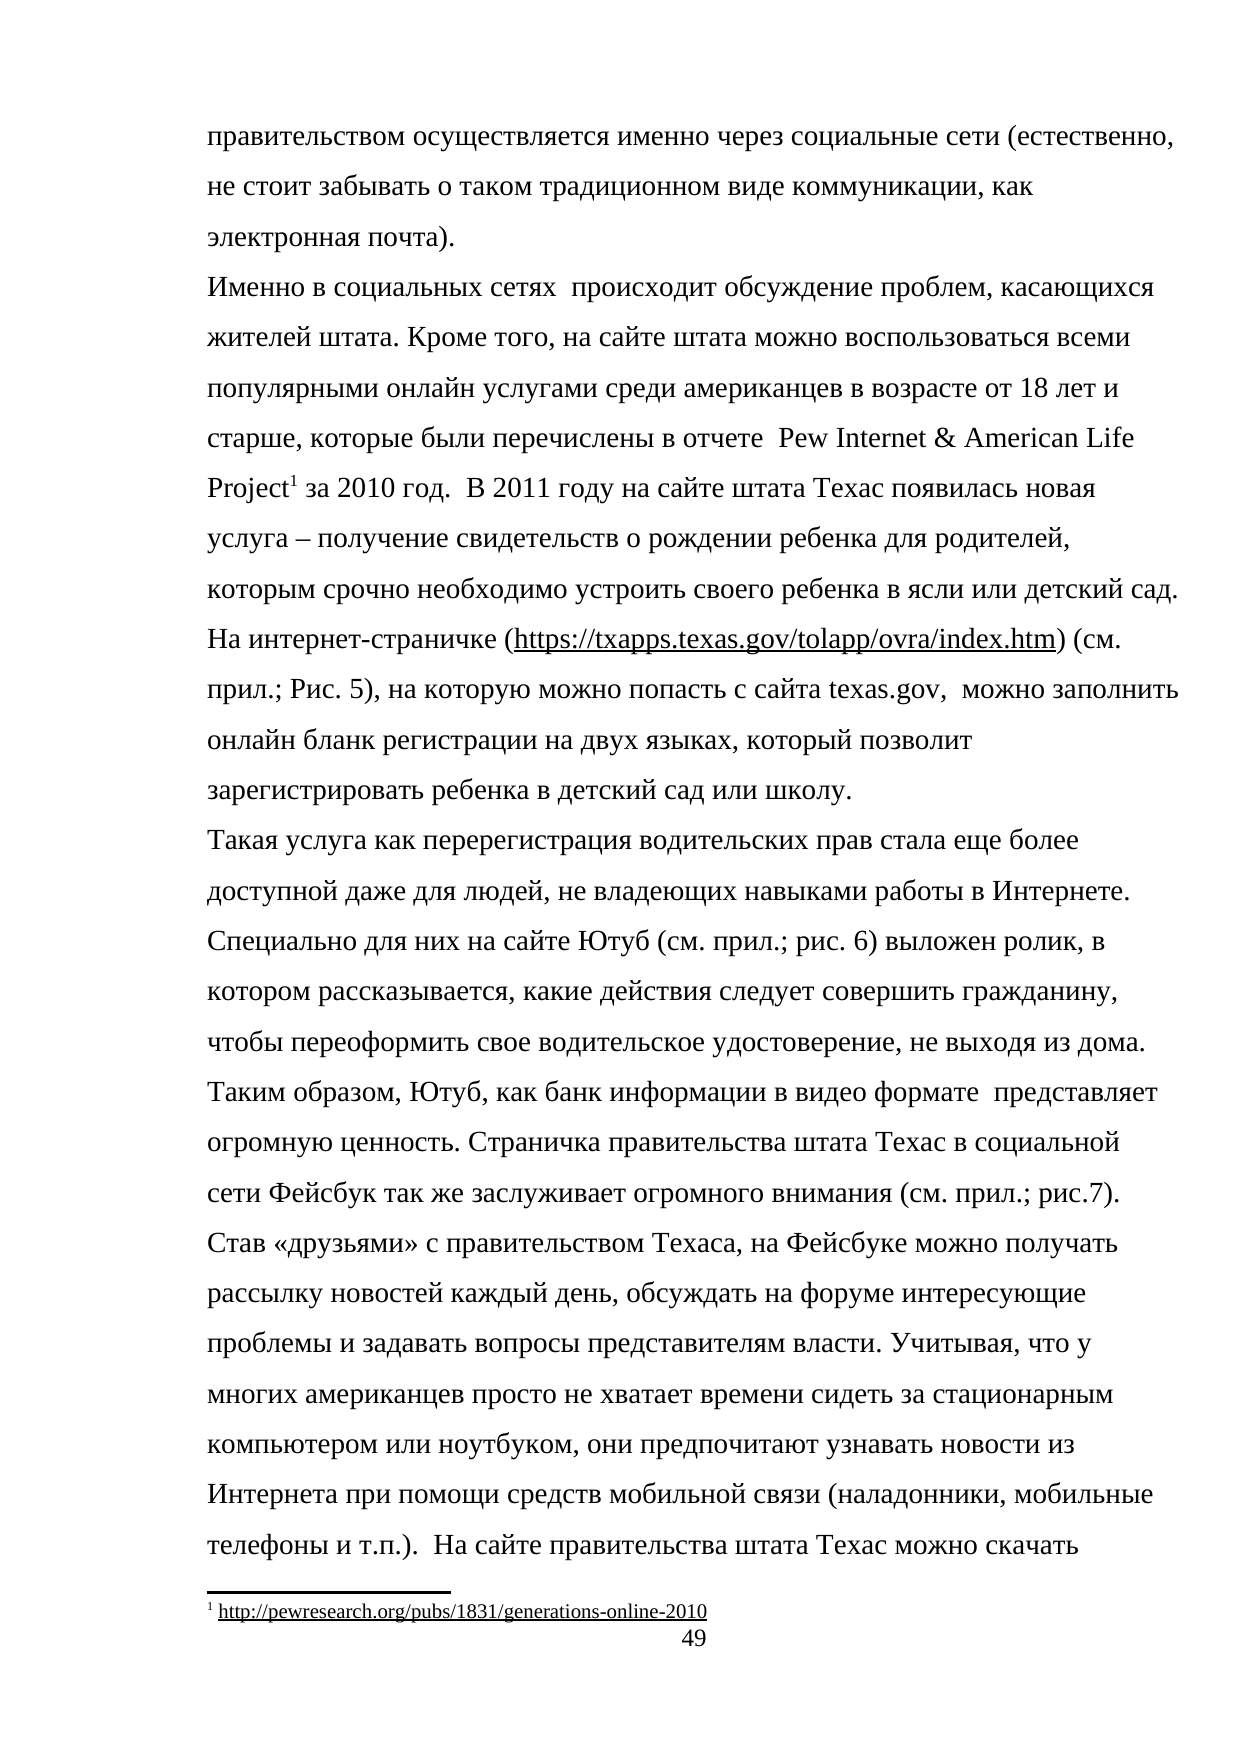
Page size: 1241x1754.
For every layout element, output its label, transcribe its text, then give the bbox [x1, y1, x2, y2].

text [207, 1175, 1181, 1560]
text Именно в социальных сетях происходит обсуждение проблем, касающихся жителей штата. Кроме того, на сайте штата можно воспользоваться всеми популярными онлайн услугами среди американцев в возрасте от 18 лет и старше, которые были перечислены в отчете Pew Internet & American Life Project за 2010 год. В 2011 году на сайте штата Техас появилась новая услуга – получение свидетельств о рождении ребенка для родителей, которым срочно необходимо устроить своего ребенка в ясли или детский сад. На интернет-страничке (https://txapps.texas.gov/tolapp/ovra/index.htm) (см. прил.; Рис. 5), на которую можно попасть с сайта texas.gov, можно заполнить онлайн бланк регистрации на двух языках, который позволит зарегистрировать ребенка в детский сад или школу. [207, 621, 1181, 1158]
text Для данной работы наличие того факта, что именно социальные сети начинают занимать в жизни американцев всех возрастов важное место является интересным и важным. Ведь именно благодаря социальным сетям осуществляется контакт между гражданами и правительством. Примером может служить любой сайт правительства штата в США. Например, на сайте правительства штата Техас (texas.gov) (см. прил.; рис. 4), как в прочем и всех других 50-ти штатов, сказано, что коммуникация между гражданами и правительством осуществляется именно через социальные сети (естественно, не стоит забывать о таком традиционном виде коммуникации, как электронная почта). [207, 118, 1181, 604]
